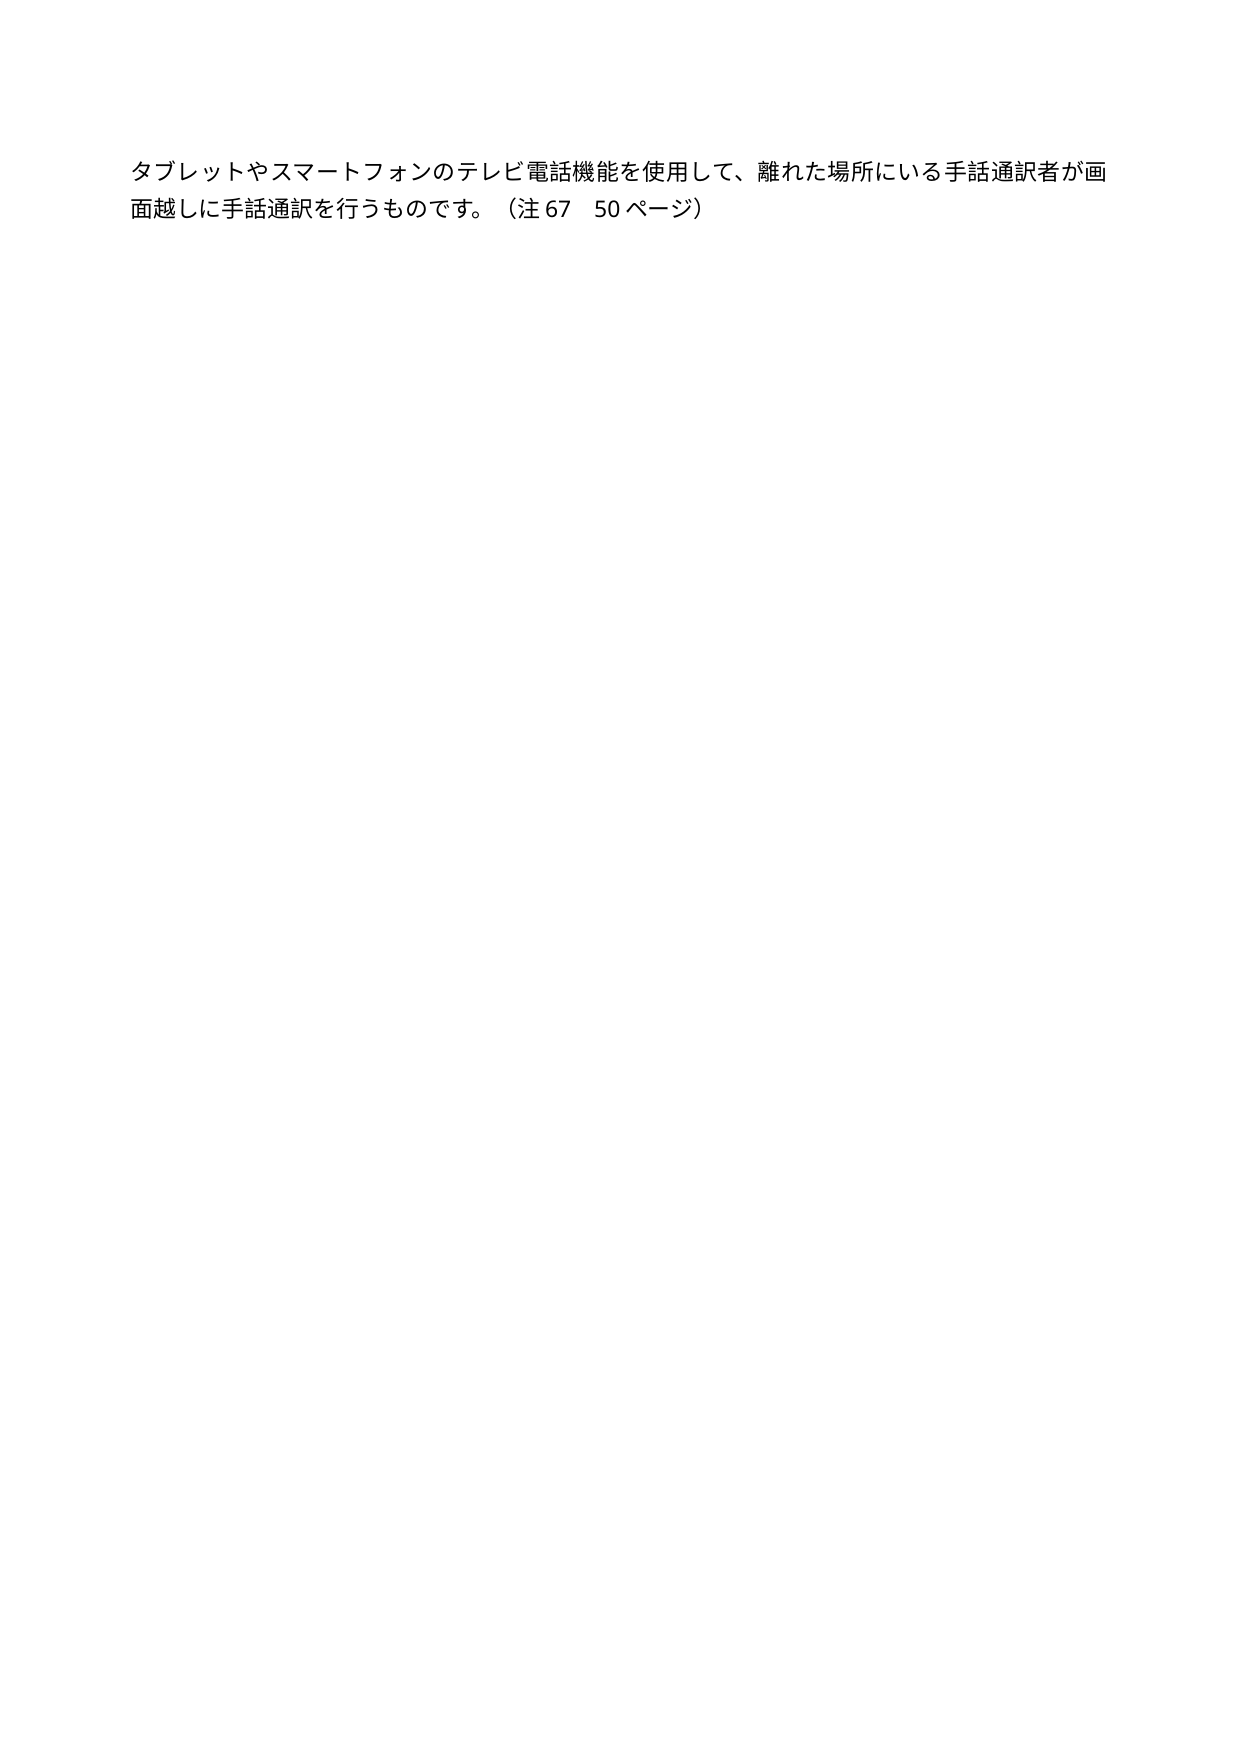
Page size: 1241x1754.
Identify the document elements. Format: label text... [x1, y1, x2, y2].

text タブレットやスマートフォンのテレビ電話機能を使用して、離れた場所にいる手話通訳者が画面越しに手話通訳を行うものです。（注67 50ページ） [130, 152, 1110, 227]
